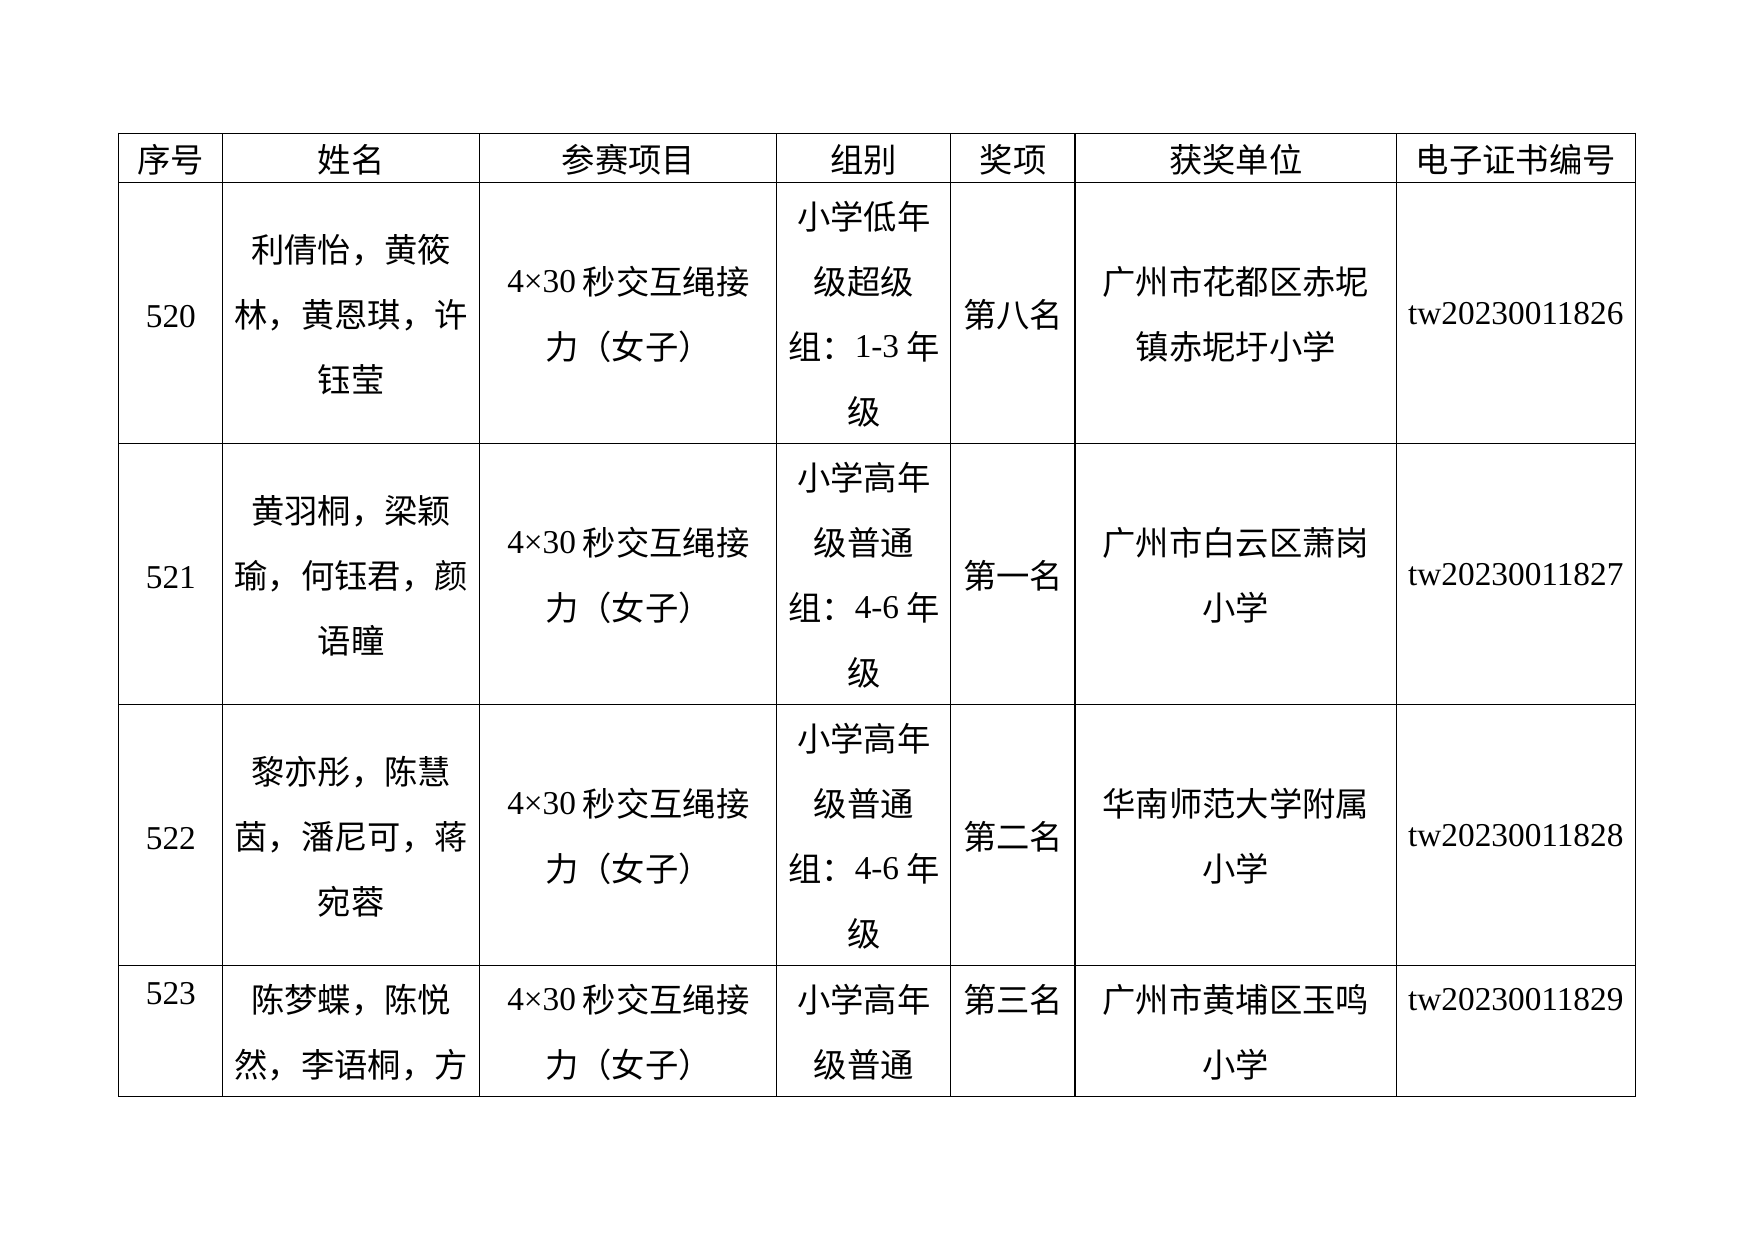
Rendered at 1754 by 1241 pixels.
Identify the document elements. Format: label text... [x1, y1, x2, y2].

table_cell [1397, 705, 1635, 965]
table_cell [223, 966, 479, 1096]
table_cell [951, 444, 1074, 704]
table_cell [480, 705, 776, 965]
table_header 序号 [119, 134, 222, 182]
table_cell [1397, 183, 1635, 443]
table_header 获奖单位 [1076, 134, 1396, 182]
table_header 奖项 [951, 134, 1074, 182]
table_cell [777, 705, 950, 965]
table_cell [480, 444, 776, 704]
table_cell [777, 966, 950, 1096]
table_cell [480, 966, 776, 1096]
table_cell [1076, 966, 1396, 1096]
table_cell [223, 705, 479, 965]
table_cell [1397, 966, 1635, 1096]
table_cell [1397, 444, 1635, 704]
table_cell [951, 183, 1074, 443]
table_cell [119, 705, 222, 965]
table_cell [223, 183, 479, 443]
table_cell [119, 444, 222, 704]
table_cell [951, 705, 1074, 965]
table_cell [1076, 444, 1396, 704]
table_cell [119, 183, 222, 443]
table_header 姓名 [223, 134, 479, 182]
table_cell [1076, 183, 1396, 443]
table_header 参赛项目 [480, 134, 776, 182]
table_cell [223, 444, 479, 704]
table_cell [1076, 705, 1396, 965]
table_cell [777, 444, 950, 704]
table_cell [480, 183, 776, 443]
table_header 组别 [777, 134, 950, 182]
table_header 电子证书编号 [1397, 134, 1635, 182]
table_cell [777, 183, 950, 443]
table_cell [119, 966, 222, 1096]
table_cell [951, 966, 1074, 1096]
